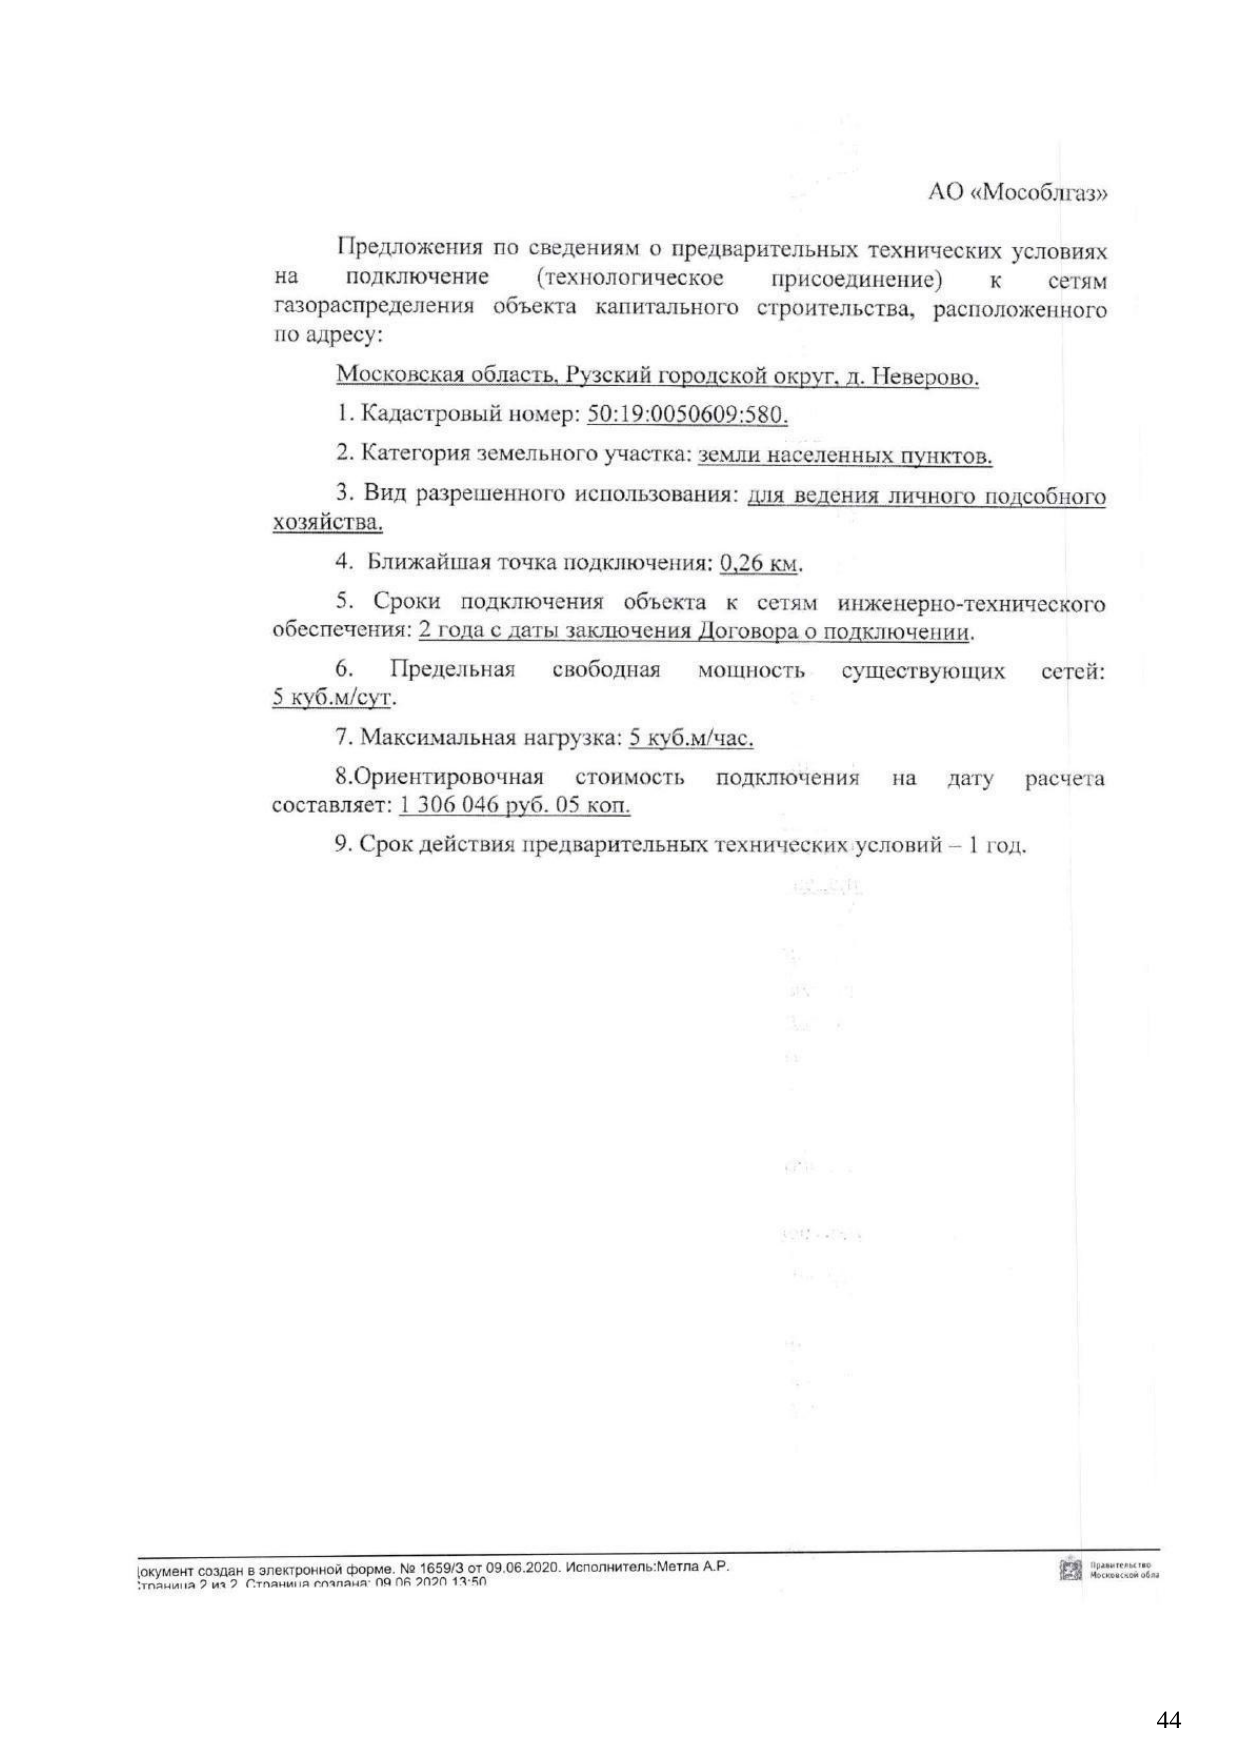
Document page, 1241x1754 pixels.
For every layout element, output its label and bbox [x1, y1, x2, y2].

picture [103, 88, 1180, 1615]
